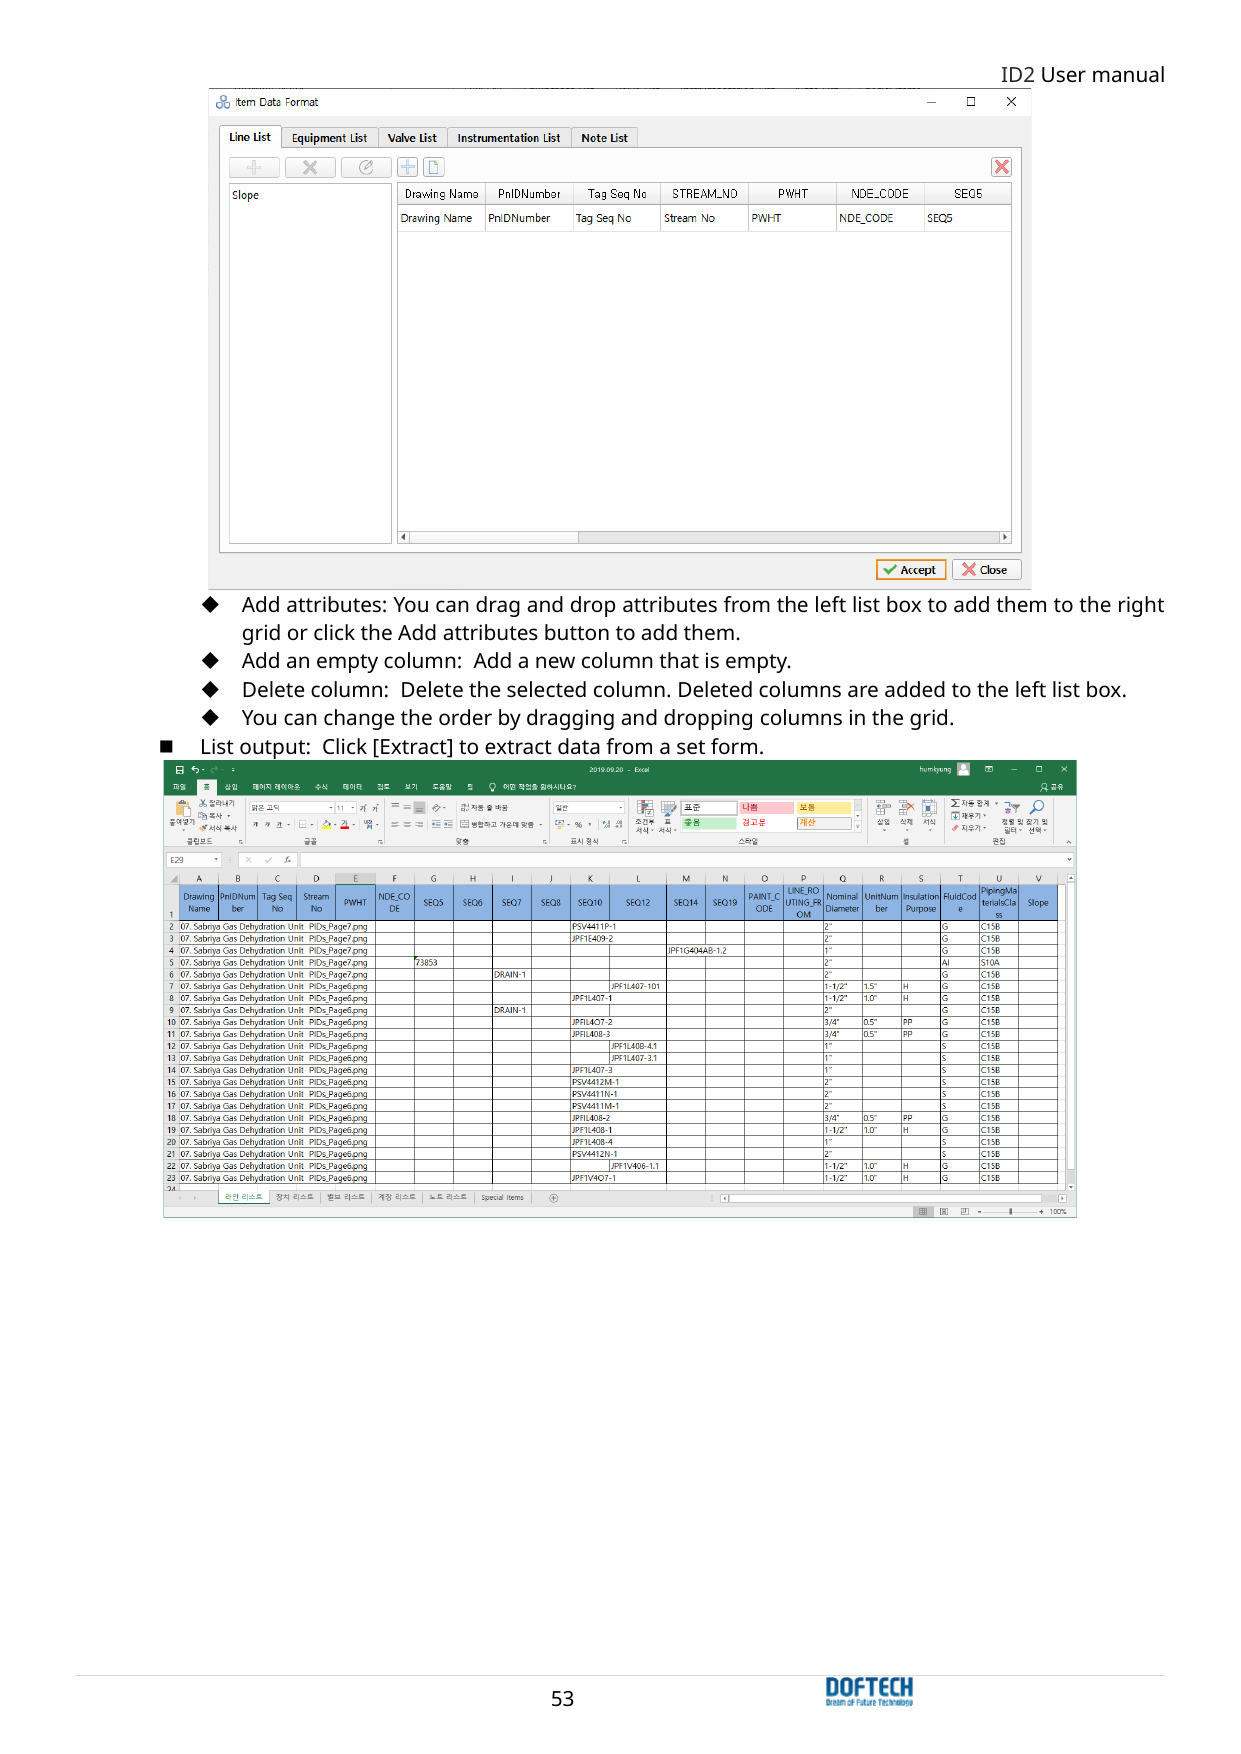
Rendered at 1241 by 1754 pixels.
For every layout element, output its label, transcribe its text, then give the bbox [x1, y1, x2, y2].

list You can change the order by dragging and dropping columns in the grid. [200, 703, 1165, 732]
picture [163, 760, 1077, 1218]
list Delete column: Delete the selected column. Deleted columns are added to the left list box. [200, 675, 1165, 703]
picture [823, 1676, 915, 1707]
picture [208, 88, 1032, 590]
list List output: Click [Extract] to extract data from a set form. [158, 732, 1165, 760]
list Add an empty column: Add a new column that is empty. [200, 647, 1165, 675]
list Add attributes: You can drag and drop attributes from the left list box to add them to the right grid or click the Add attributes button to add them. [200, 590, 1165, 647]
